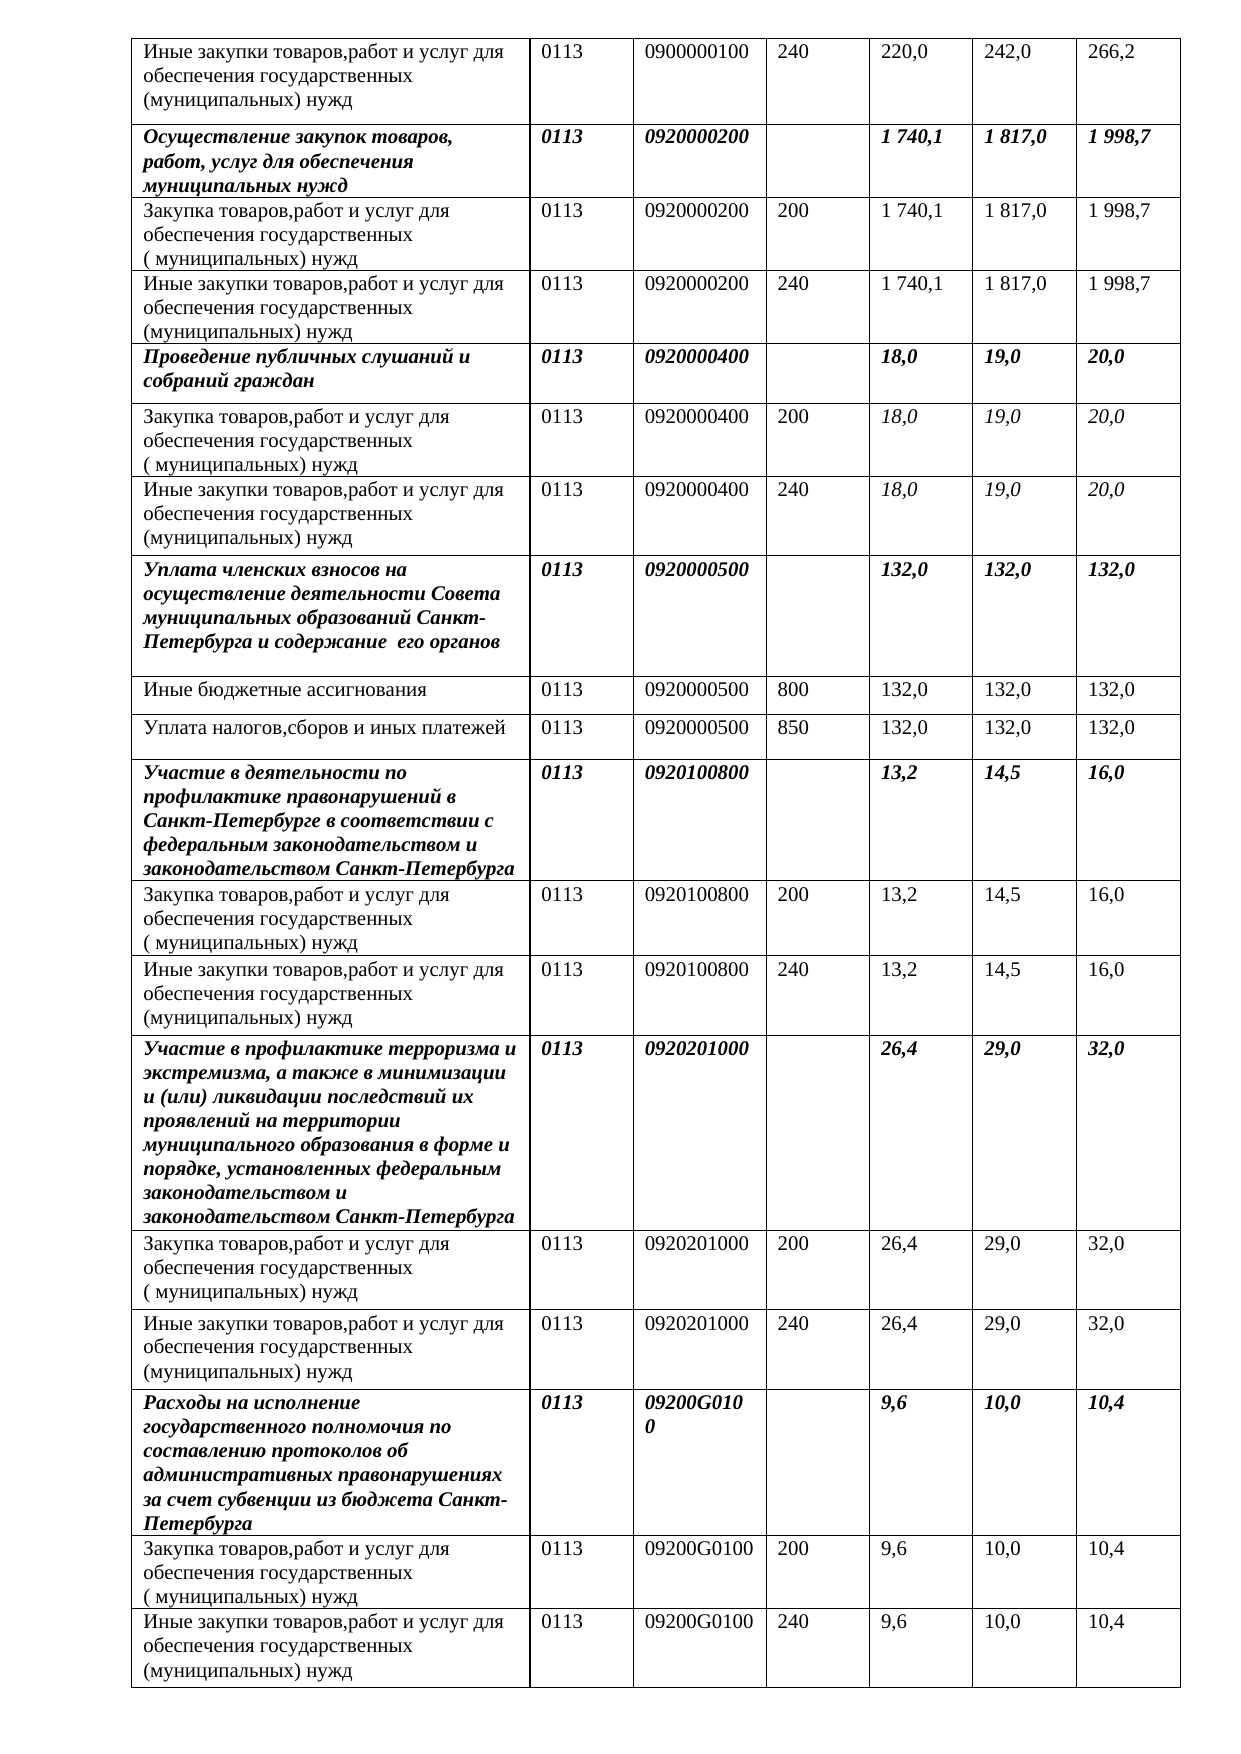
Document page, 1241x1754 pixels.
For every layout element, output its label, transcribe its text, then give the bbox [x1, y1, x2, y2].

table_cell Иные закупки товаров,работ и услуг для обеспечения государственных (муниципальных) нужд [132, 1310, 529, 1389]
table_cell 10,4 [1077, 1609, 1180, 1687]
table_cell 18,0 [870, 477, 972, 555]
table_cell [767, 125, 869, 197]
table_cell 14,5 [973, 956, 1076, 1034]
table_cell Закупка товаров,работ и услуг для обеспечения государственных ( муниципальных) нужд [132, 1231, 529, 1309]
table_cell 32,0 [1077, 1231, 1180, 1309]
table_cell 200 [767, 1231, 869, 1309]
table_cell 132,0 [973, 677, 1076, 714]
table_cell 13,2 [870, 881, 972, 955]
table_cell Закупка товаров,работ и услуг для обеспечения государственных ( муниципальных) нужд [132, 404, 529, 476]
table_cell Иные закупки товаров,работ и услуг для обеспечения государственных (муниципальных) нужд [132, 1609, 529, 1687]
table_cell 1 740,1 [870, 271, 972, 343]
table_cell Иные закупки товаров,работ и услуг для обеспечения государственных (муниципальных) нужд [132, 956, 529, 1034]
table_cell 19,0 [973, 404, 1076, 476]
table_cell 0113 [531, 125, 633, 197]
table_cell 26,4 [870, 1036, 972, 1230]
table_cell 0113 [531, 956, 633, 1034]
table_cell 1 998,7 [1077, 198, 1180, 270]
table_cell 0113 [531, 271, 633, 343]
table_cell 1 817,0 [973, 198, 1076, 270]
table_cell 26,4 [870, 1231, 972, 1309]
table_cell 0113 [531, 1536, 633, 1608]
table_cell 0113 [531, 677, 633, 714]
table_cell 0113 [531, 1390, 633, 1535]
table_cell [767, 1036, 869, 1230]
table_cell 132,0 [1077, 715, 1180, 759]
table_cell 0113 [531, 1231, 633, 1309]
table_cell 0113 [531, 198, 633, 270]
table_cell 14,5 [973, 881, 1076, 955]
table_cell 0113 [531, 1609, 633, 1687]
table_cell 240 [767, 271, 869, 343]
table_cell Уплата налогов,сборов и иных платежей [132, 715, 529, 759]
table_cell Участие в профилактике терроризма и экстремизма, а также в минимизации и (или) ликвидации последствий их проявлений на территории муниципального образования в форме и порядке, установленных федеральным законодательством и законодательством Санкт-Петербурга [132, 1036, 529, 1230]
table_cell [767, 556, 869, 676]
table_cell 266,2 [1077, 39, 1180, 123]
table_cell 19,0 [973, 344, 1076, 402]
table_cell 10,0 [973, 1390, 1076, 1535]
table_cell 29,0 [973, 1231, 1076, 1309]
table_cell 0920000200 [634, 198, 766, 270]
table_cell 0113 [531, 477, 633, 555]
table_cell 16,0 [1077, 760, 1180, 880]
table_cell 20,0 [1077, 477, 1180, 555]
table_cell Расходы на исполнение государственного полномочия по составлению протоколов об административных правонарушениях за счет субвенции из бюджета Санкт-Петербурга [132, 1390, 529, 1535]
table_cell 132,0 [1077, 556, 1180, 676]
table_cell 132,0 [1077, 677, 1180, 714]
table_cell 132,0 [870, 556, 972, 676]
table_cell 0920000400 [634, 344, 766, 402]
table_cell 200 [767, 198, 869, 270]
table_cell 16,0 [1077, 956, 1180, 1034]
table_cell 0113 [531, 881, 633, 955]
table_cell 1 998,7 [1077, 271, 1180, 343]
table_cell 13,2 [870, 956, 972, 1034]
table_cell 20,0 [1077, 404, 1180, 476]
table_cell 09200G0100 [634, 1536, 766, 1608]
table_cell 0920100800 [634, 760, 766, 880]
table_cell 220,0 [870, 39, 972, 123]
table_cell 32,0 [1077, 1310, 1180, 1389]
table_cell Проведение публичных слушаний и собраний граждан [132, 344, 529, 402]
table_cell 1 817,0 [973, 271, 1076, 343]
table_cell Иные закупки товаров,работ и услуг для обеспечения государственных (муниципальных) нужд [132, 39, 529, 123]
table_cell 200 [767, 404, 869, 476]
table_cell 240 [767, 956, 869, 1034]
table_cell 0113 [531, 760, 633, 880]
table_cell 132,0 [870, 677, 972, 714]
table_cell 14,5 [973, 760, 1076, 880]
table_cell 09200G0100 [634, 1609, 766, 1687]
table_cell 200 [767, 1536, 869, 1608]
table_cell 0920000500 [634, 715, 766, 759]
table_cell [767, 1390, 869, 1535]
table_cell 10,0 [973, 1536, 1076, 1608]
table_cell 19,0 [973, 477, 1076, 555]
table_cell 240 [767, 1310, 869, 1389]
table_cell 10,0 [973, 1609, 1076, 1687]
table_cell 0920100800 [634, 956, 766, 1034]
table_cell Закупка товаров,работ и услуг для обеспечения государственных ( муниципальных) нужд [132, 1536, 529, 1608]
table_cell 18,0 [870, 344, 972, 402]
table_cell 0920000400 [634, 404, 766, 476]
table_cell 850 [767, 715, 869, 759]
table_cell 1 740,1 [870, 198, 972, 270]
table_cell 16,0 [1077, 881, 1180, 955]
table_cell Закупка товаров,работ и услуг для обеспечения государственных ( муниципальных) нужд [132, 881, 529, 955]
table_cell 242,0 [973, 39, 1076, 123]
table_cell 18,0 [870, 404, 972, 476]
table_cell 240 [767, 39, 869, 123]
table_cell 10,4 [1077, 1536, 1180, 1608]
table_cell [767, 760, 869, 880]
table_cell 132,0 [973, 715, 1076, 759]
table_cell 20,0 [1077, 344, 1180, 402]
table_cell 0113 [531, 1310, 633, 1389]
table_cell 1 740,1 [870, 125, 972, 197]
table_cell 240 [767, 477, 869, 555]
table_cell 1 817,0 [973, 125, 1076, 197]
table_cell 0920000200 [634, 125, 766, 197]
table_cell 132,0 [870, 715, 972, 759]
table_cell 9,6 [870, 1390, 972, 1535]
table_cell 26,4 [870, 1310, 972, 1389]
table_cell 0113 [531, 344, 633, 402]
table_cell 09200G0100 [634, 1390, 766, 1535]
table_cell 0920201000 [634, 1036, 766, 1230]
table_cell Иные закупки товаров,работ и услуг для обеспечения государственных (муниципальных) нужд [132, 477, 529, 555]
table_cell 240 [767, 1609, 869, 1687]
table_cell 0900000100 [634, 39, 766, 123]
table_cell Иные бюджетные ассигнования [132, 677, 529, 714]
table_cell 29,0 [973, 1310, 1076, 1389]
table_cell 200 [767, 881, 869, 955]
table_cell Иные закупки товаров,работ и услуг для обеспечения государственных (муниципальных) нужд [132, 271, 529, 343]
table_cell 0113 [531, 1036, 633, 1230]
table_cell 0920100800 [634, 881, 766, 955]
table_cell 10,4 [1077, 1390, 1180, 1535]
table_cell 9,6 [870, 1609, 972, 1687]
table_cell 0920201000 [634, 1231, 766, 1309]
table_cell [767, 344, 869, 402]
table_cell 13,2 [870, 760, 972, 880]
table_cell 0920000500 [634, 556, 766, 676]
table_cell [132, 198, 529, 270]
table_cell Участие в деятельности по профилактике правонарушений в Санкт-Петербурге в соответствии с федеральным законодательством и законодательством Санкт-Петербурга [132, 760, 529, 880]
table_cell 800 [767, 677, 869, 714]
table_cell 0113 [531, 404, 633, 476]
table_cell 0920000400 [634, 477, 766, 555]
table_cell 9,6 [870, 1536, 972, 1608]
table_cell Осуществление закупок товаров, работ, услуг для обеспечения муниципальных нужд [132, 125, 529, 197]
table_cell 1 998,7 [1077, 125, 1180, 197]
table_cell 132,0 [973, 556, 1076, 676]
table_cell 32,0 [1077, 1036, 1180, 1230]
table_cell 0920000200 [634, 271, 766, 343]
table_cell 0920000500 [634, 677, 766, 714]
table_cell 0113 [531, 556, 633, 676]
table_cell 0920201000 [634, 1310, 766, 1389]
table_cell Уплата членских взносов на осуществление деятельности Совета муниципальных образований Санкт-Петербурга и содержание его органов [132, 556, 529, 676]
table_cell 0113 [531, 715, 633, 759]
table_cell 0113 [531, 39, 633, 123]
table_cell 29,0 [973, 1036, 1076, 1230]
